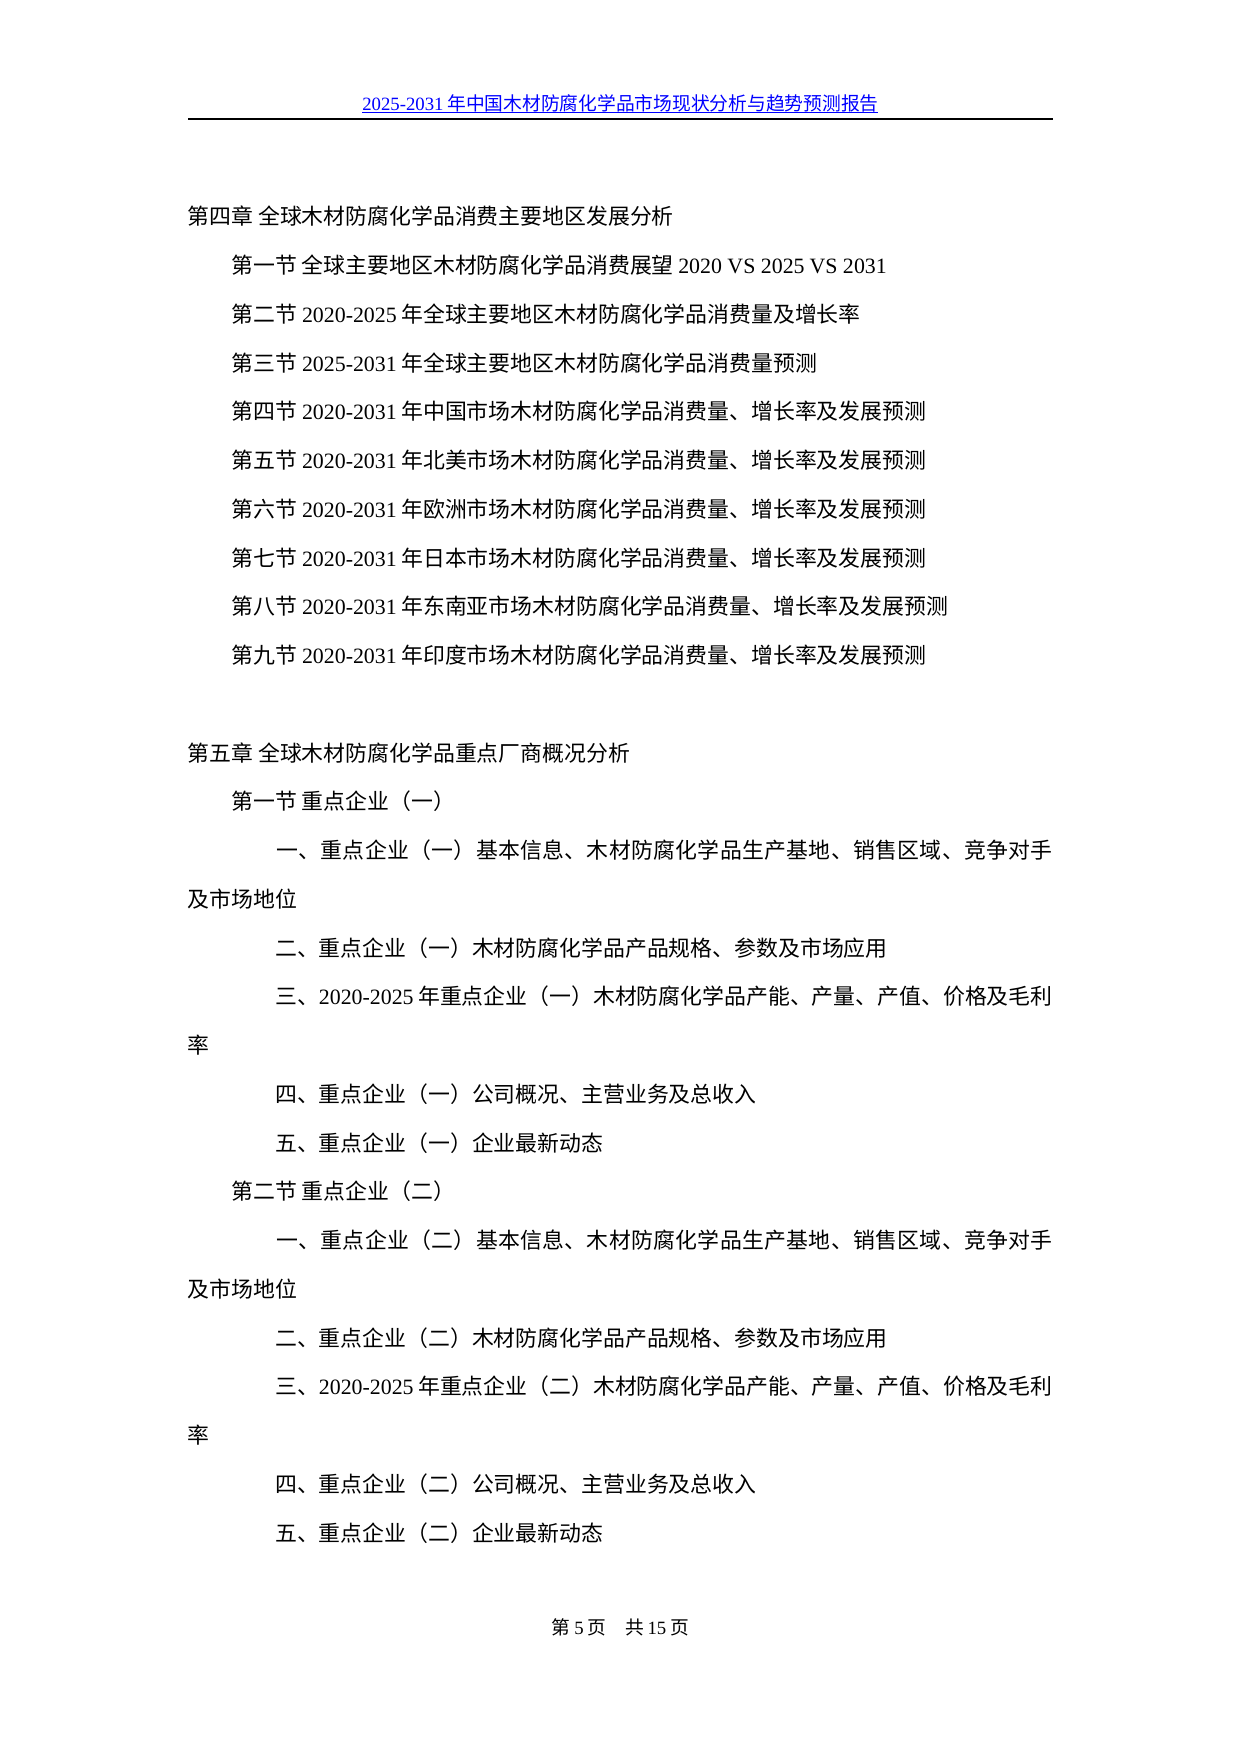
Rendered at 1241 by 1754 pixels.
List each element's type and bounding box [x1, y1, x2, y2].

text [187, 150, 1053, 1548]
